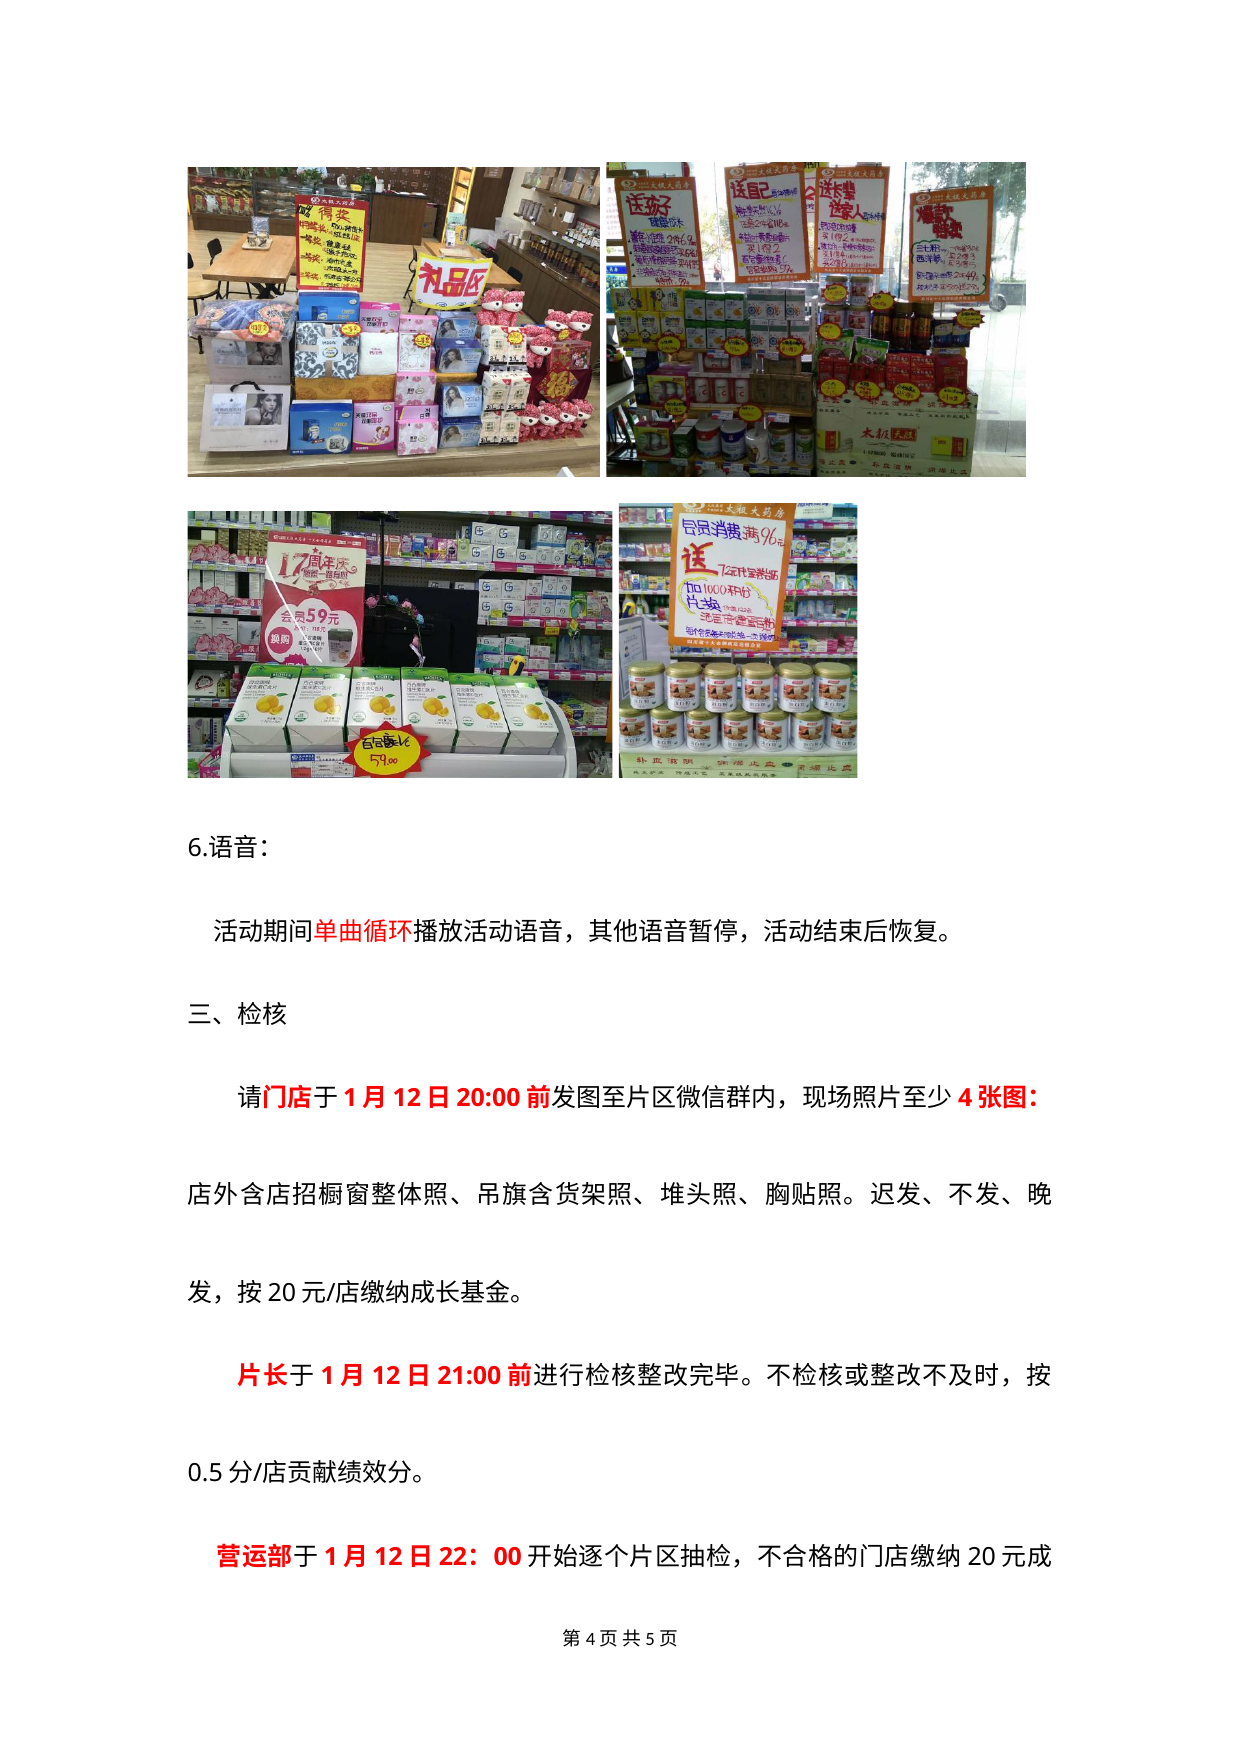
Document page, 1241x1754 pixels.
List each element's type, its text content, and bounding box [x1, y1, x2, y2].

list 检核 [187, 980, 1053, 1045]
picture [606, 162, 1026, 477]
list 活动期间单曲循环播放活动语音，其他语音暂停，活动结束后恢复。 [187, 897, 1053, 962]
picture [618, 503, 858, 778]
list 请门店于1月12日20:00前发图至片区微信群内，现场照片至少4张图：店外含店招橱窗整体照、吊旗含货架照、堆头照、胸贴照。迟发、不发、晚发，按20元/店缴纳成长基金。 [187, 1063, 1053, 1323]
picture [187, 511, 613, 778]
list 语音： [187, 813, 1053, 878]
list 片长于1月12日21:00前进行检核整改完毕。不检核或整改不及时，按0.5分/店贡献绩效分。 [187, 1341, 1053, 1503]
picture [187, 167, 600, 477]
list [187, 1522, 1053, 1587]
